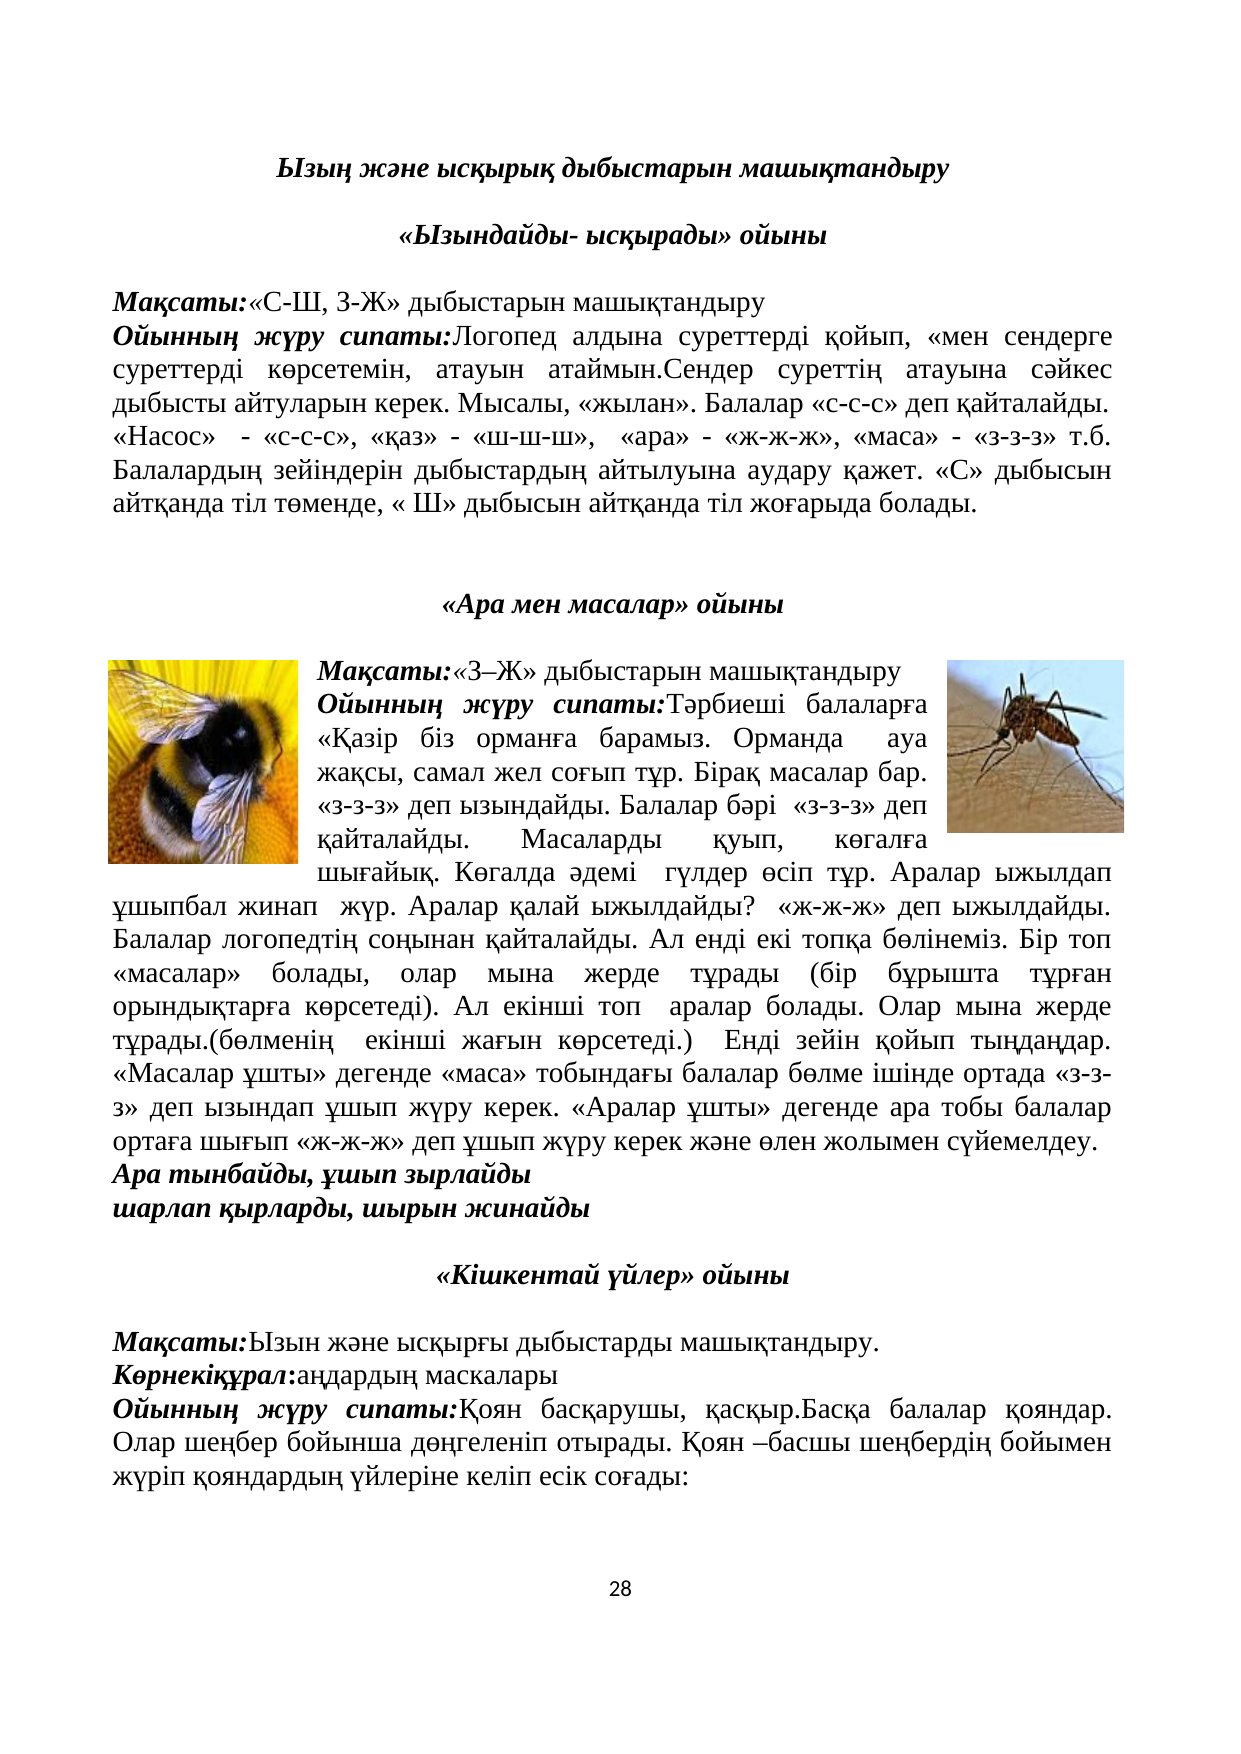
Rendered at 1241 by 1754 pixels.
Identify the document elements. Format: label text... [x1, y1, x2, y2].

text Көрнекіқұрал:аңдардың маскалары [112, 1357, 1113, 1391]
text Ойынның жүру сипаты:Қоян басқарушы, қасқыр.Басқа балалар қояндар. Олар шеңбер бойынша дөңгеленіп отырады. Қоян –басшы шеңбердің бойымен жүріп қояндардың үйлеріне келіп есік соғады: [112, 1391, 1113, 1492]
text Ара тынбайды, ұшып зырлайды [112, 1156, 1113, 1190]
text «Ара мен масалар» ойыны [112, 586, 1113, 619]
text Ойынның жүру сипаты:Тәрбиеші балаларға «Қазір біз орманға барамыз. Орманда ауа жақсы, самал жел соғып тұр. Бірақ масалар бар. «з-з-з» деп ызындайды. Балалар бәрі «з-з-з» деп қайталайды. Масаларды қуып, көгалға шығайық. Көгалда әдемі гүлдер өсіп тұр. Аралар ыжылдап ұшыпбал жинап жүр. Аралар қалай ыжылдайды? «ж-ж-ж» деп ыжылдайды. Балалар логопедтің соңынан қайталайды. Ал енді екі топқа бөлінеміз. Бір топ «масалар» болады, олар мына жерде тұрады (бір бұрышта тұрған орындықтарға көрсетеді). Ал екінші топ аралар болады. Олар мына жерде тұрады.(бөлменің екінші жағын көрсетеді.) Енді зейін қойып тыңдаңдар. «Масалар ұшты» дегенде «маса» тобындағы балалар бөлме ішінде ортада «з-з-з» деп ызындап ұшып жүру керек. «Аралар ұшты» дегенде ара тобы балалар ортаға шығып «ж-ж-ж» деп ұшып жүру керек және өлен жолымен сүйемелдеу. [112, 687, 1113, 1156]
text шарлап қырларды, шырын жинайды [112, 1190, 1113, 1223]
picture [108, 660, 299, 864]
text Ызың және ысқырық дыбыстарын машықтандыру [112, 150, 1113, 183]
text «Ызындайды- ысқырады» ойыны [112, 217, 1113, 251]
text Ойынның жүру сипаты:Логопед алдына суреттерді қойып, «мен сендерге суреттерді көрсетемін, атауын атаймын.Сендер суреттің атауына сәйкес дыбысты айтуларын керек. Мысалы, «жылан». Балалар «с-с-с» деп қайталайды. [112, 318, 1113, 418]
text «Кішкентай үйлер» ойыны [112, 1257, 1113, 1290]
text Мақсаты:«С-Ш, З-Ж» дыбыстарын машықтандыру [112, 284, 1113, 318]
text «Насос» - «с-с-с», «қаз» - «ш-ш-ш», «ара» - «ж-ж-ж», «маса» - «з-з-з» т.б. Балалардың зейіндерін дыбыстардың айтылуына аудару қажет. «С» дыбысын айтқанда тіл төменде, « Ш» дыбысын айтқанда тіл жоғарыда болады. [112, 418, 1113, 519]
text Мақсаты:«З–Ж» дыбыстарын машықтандыру [112, 653, 1113, 687]
text Мақсаты:Ызын және ысқырғы дыбыстарды машықтандыру. [112, 1324, 1113, 1357]
picture [946, 660, 1124, 831]
